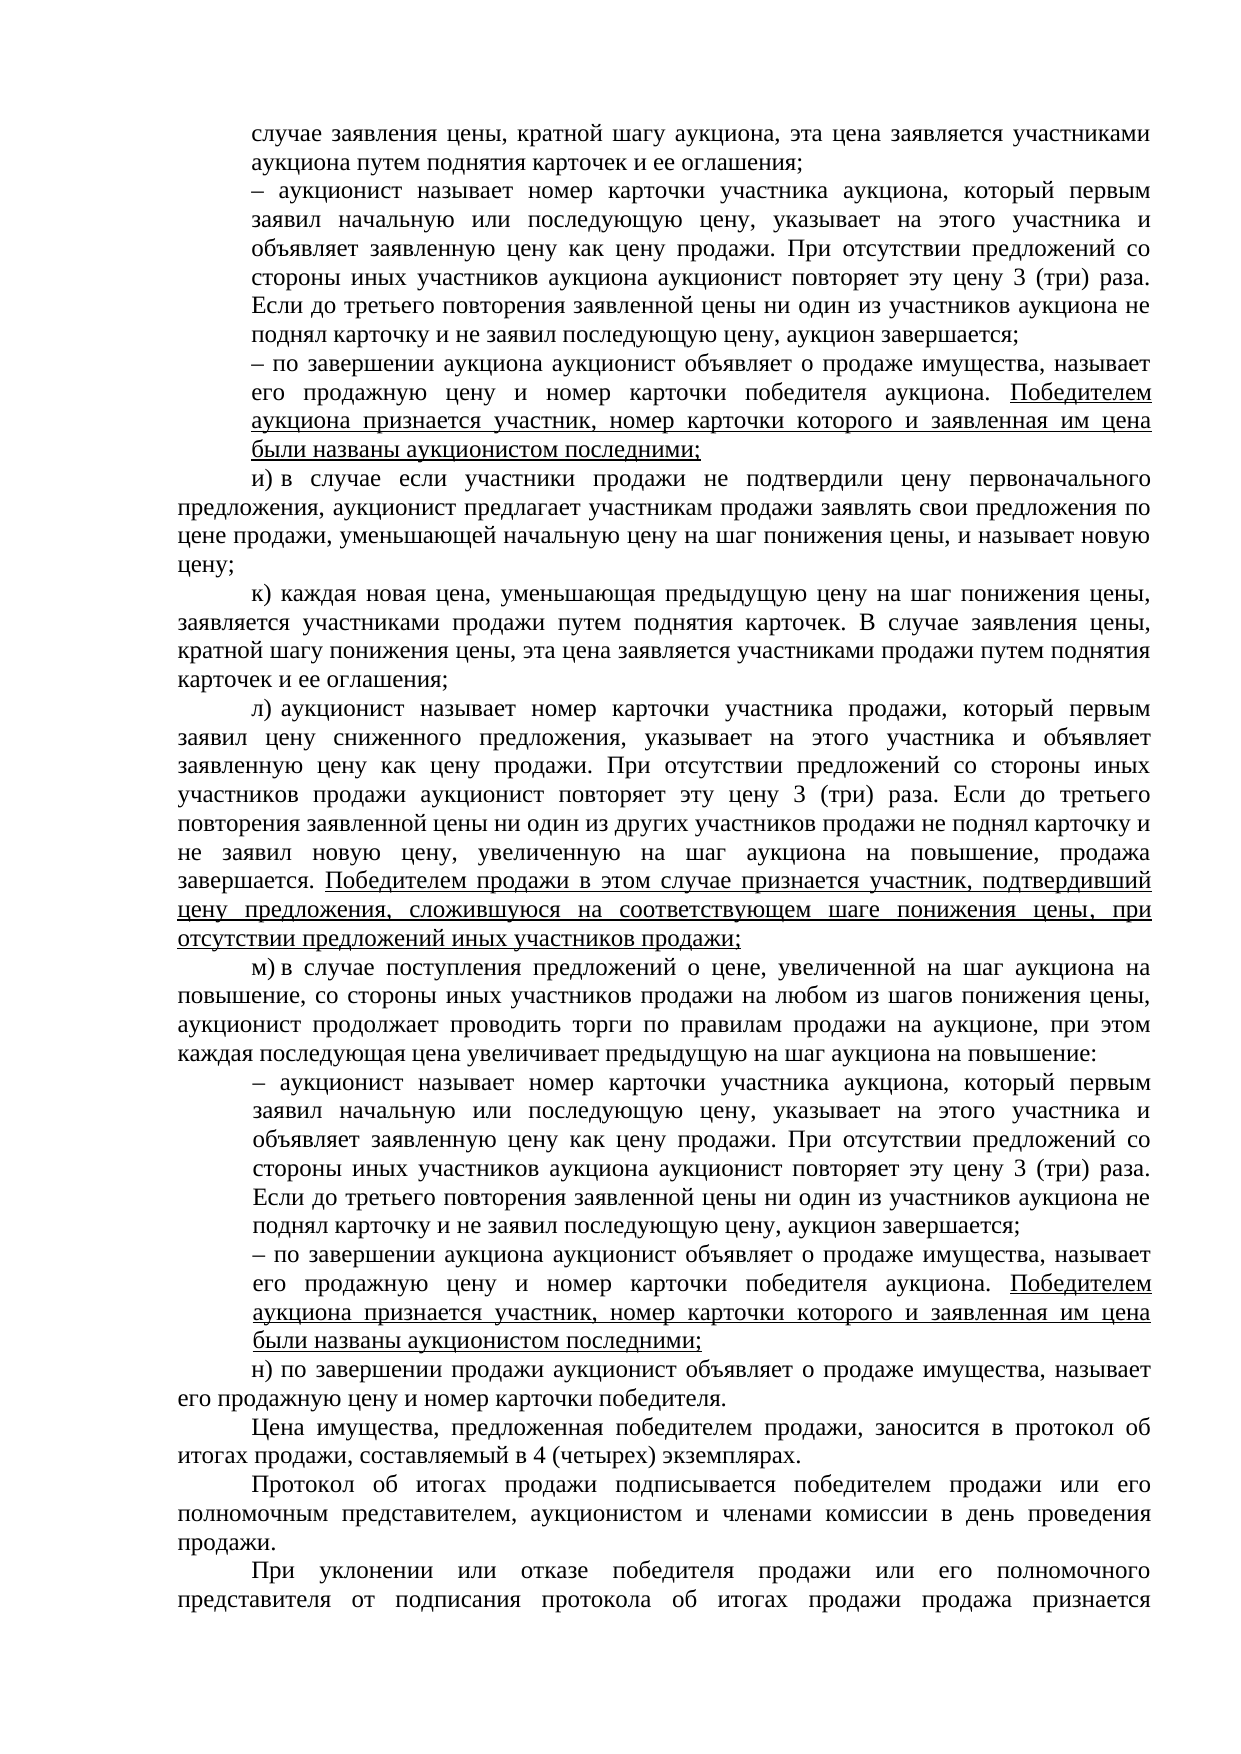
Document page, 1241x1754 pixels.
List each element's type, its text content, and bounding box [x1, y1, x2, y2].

text – аукционист называет номер карточки участника аукциона, который первым заявил начальную или последующую цену, указывает на этого участника и объявляет заявленную цену как цену продажи. При отсутствии предложений со стороны иных участников аукциона аукционист повторяет эту цену 3 (три) раза. Если до третьего повторения заявленной цены ни один из участников аукциона не поднял карточку и не заявил последующую цену, аукцион завершается; [252, 1067, 1152, 1239]
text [251, 118, 1152, 176]
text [177, 1556, 1152, 1613]
list аукционист называет номер карточки участника продажи, который первым заявил цену сниженного предложения, указывает на этого участника и объявляет заявленную цену как цену продажи. При отсутствии предложений со стороны иных участников продажи аукционист повторяет эту цену 3 (три) раза. Если до третьего повторения заявленной цены ни один из других участников продажи не поднял карточку и не заявил новую цену, увеличенную на шаг аукциона на повышение, продажа завершается. Победителем продажи в этом случае признается участник, подтвердивший цену предложения, сложившуюся на соответствующем шаге понижения цены, при отсутствии предложений иных участников продажи; [177, 693, 1152, 919]
text – по завершении аукциона аукционист объявляет о продаже имущества, называет его продажную цену и номер карточки победителя аукциона. Победителем аукциона признается участник, номер карточки которого и заявленная им цена были названы аукционистом последними; [251, 348, 1152, 431]
text Протокол об итогах продажи подписывается победителем продажи или его полномочным представителем, аукционистом и членами комиссии в день проведения продажи. [177, 1469, 1152, 1556]
list в случае поступления предложений о цене, увеличенной на шаг аукциона на повышение, со стороны иных участников продажи на любом из шагов понижения цены, аукционист продолжает проводить торги по правилам продажи на аукционе, при этом каждая последующая цена увеличивает предыдущую на шаг аукциона на повышение: [177, 952, 1152, 1067]
list в случае если участники продажи не подтвердили цену первоначального предложения, аукционист предлагает участникам продажи заявлять свои предложения по цене продажи, уменьшающей начальную цену на шаг понижения цены, и называет новую цену; [177, 463, 1152, 578]
list по завершении продажи аукционист объявляет о продаже имущества, называет его продажную цену и номер карточки победителя. [177, 1354, 1152, 1412]
text – по завершении аукциона аукционист объявляет о продаже имущества, называет его продажную цену и номер карточки победителя аукциона. Победителем аукциона признается участник, номер карточки которого и заявленная им цена были названы аукционистом последними; [251, 432, 1152, 463]
list каждая новая цена, уменьшающая предыдущую цену на шаг понижения цены, заявляется участниками продажи путем поднятия карточек. В случае заявления цены, кратной шагу понижения цены, эта цена заявляется участниками продажи путем поднятия карточек и ее оглашения; [177, 578, 1152, 693]
text – аукционист называет номер карточки участника аукциона, который первым заявил начальную или последующую цену, указывает на этого участника и объявляет заявленную цену как цену продажи. При отсутствии предложений со стороны иных участников аукциона аукционист повторяет эту цену 3 (три) раза. Если до третьего повторения заявленной цены ни один из участников аукциона не поднял карточку и не заявил последующую цену, аукцион завершается; [251, 176, 1152, 348]
text – по завершении аукциона аукционист объявляет о продаже имущества, называет его продажную цену и номер карточки победителя аукциона. Победителем аукциона признается участник, номер карточки которого и заявленная им цена были названы аукционистом последними; [252, 1239, 1152, 1354]
text Цена имущества, предложенная победителем продажи, заносится в протокол об итогах продажи, составляемый в 4 (четырех) экземплярах. [177, 1412, 1152, 1469]
